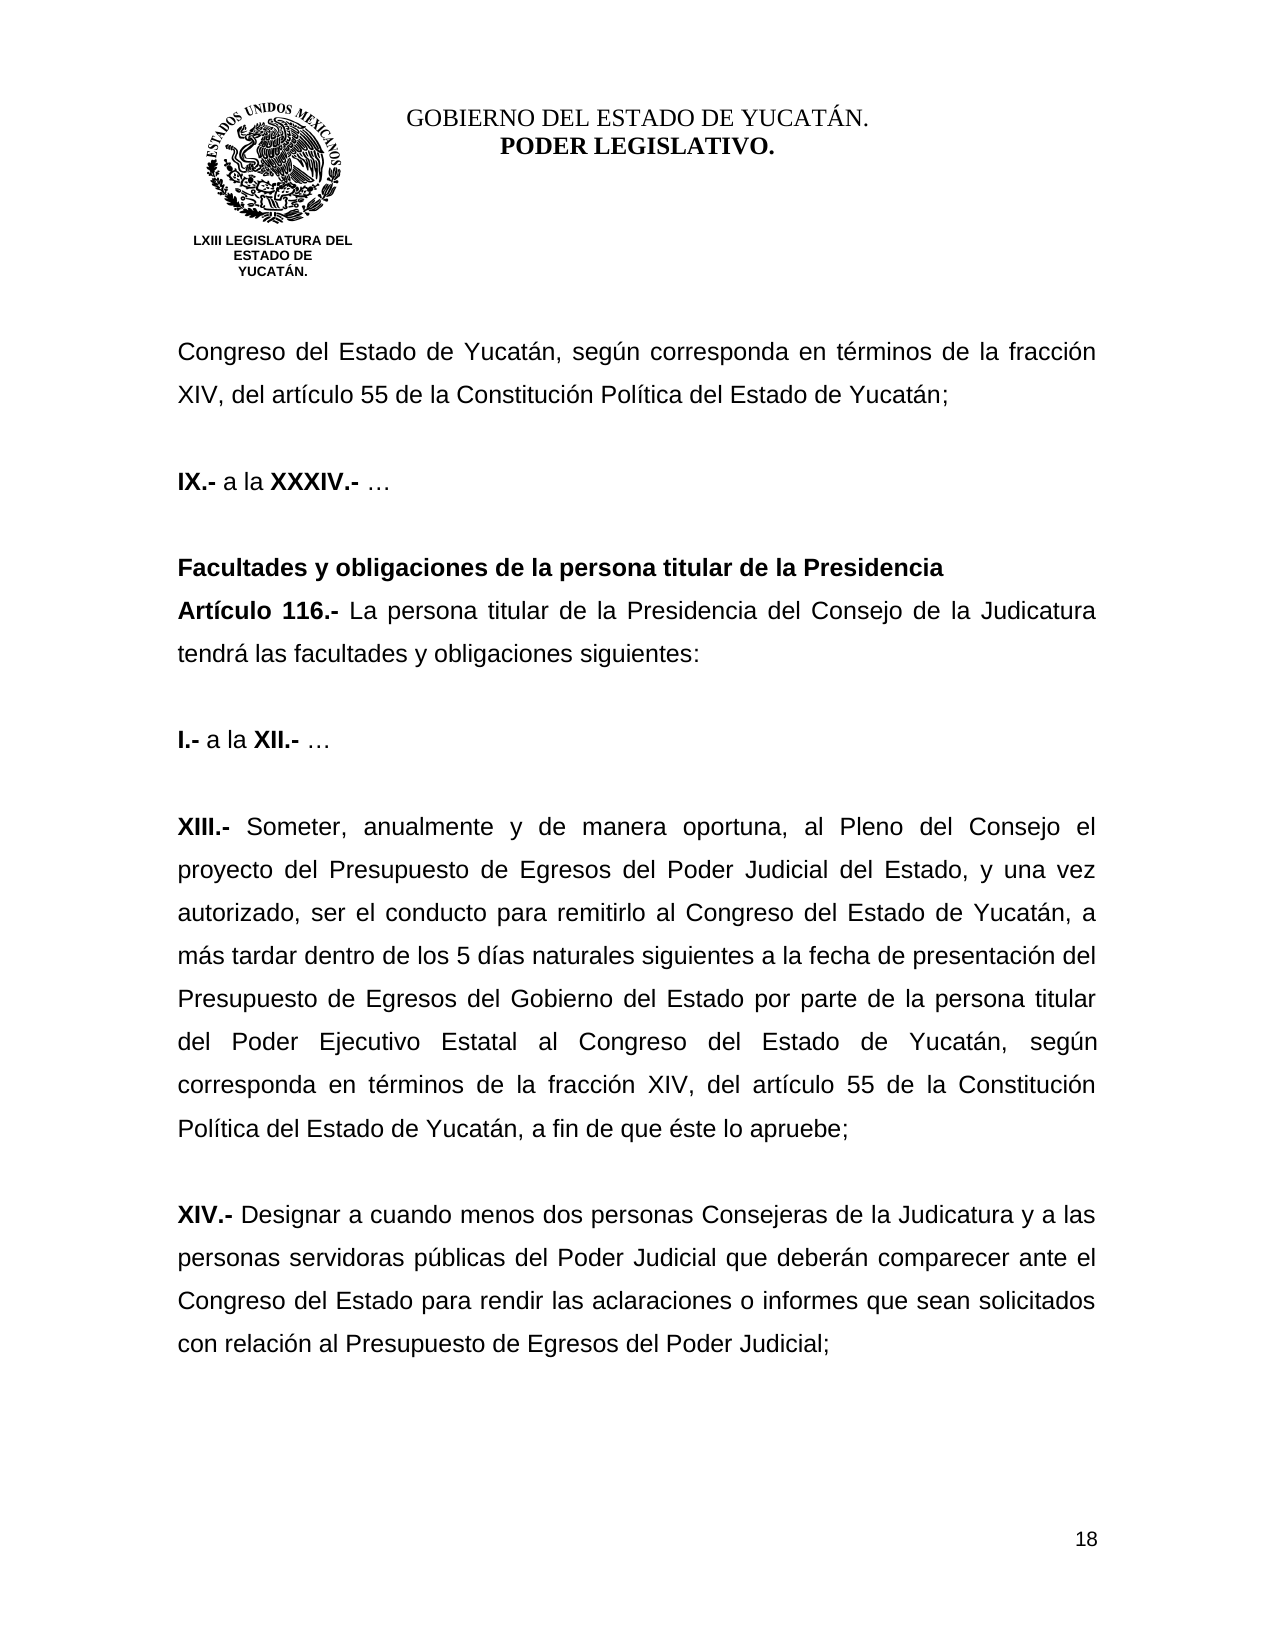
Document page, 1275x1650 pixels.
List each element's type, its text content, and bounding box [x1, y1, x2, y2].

text I.- a la XII.- … [177, 726, 1098, 754]
text IX.- a la XXXIV.- … [177, 467, 1098, 496]
text Facultades y obligaciones de la persona titular de la Presidencia [177, 553, 1098, 582]
text XIV.- Designar a cuando menos dos personas Consejeras de la Judicatura y a las personas servidoras públicas del Poder Judicial que deberán comparecer ante el Congreso del Estado para rendir las aclaraciones o informes que sean solicitados con relación al Presupuesto de Egresos del Poder Judicial; [177, 1200, 1098, 1358]
text XIII.- Someter, anualmente y de manera oportuna, al Pleno del Consejo el proyecto del Presupuesto de Egresos del Poder Judicial del Estado, y una vez autorizado, ser el conducto para remitirlo al Congreso del Estado de Yucatán, a más tardar dentro de los 5 días naturales siguientes a la fecha de presentación del Presupuesto de Egresos del Gobierno del Estado por parte de la persona titular del Poder Ejecutivo Estatal al Congreso del Estado de Yucatán, según corresponda en términos de la fracción XIV, del artículo 55 de la Constitución Política del Estado de Yucatán, a fin de que éste lo apruebe; [177, 812, 1098, 1142]
picture [173, 73, 374, 253]
text Artículo 116.- La persona titular de la Presidencia del Consejo de la Judicatura tendrá las facultades y obligaciones siguientes: [177, 596, 1098, 668]
